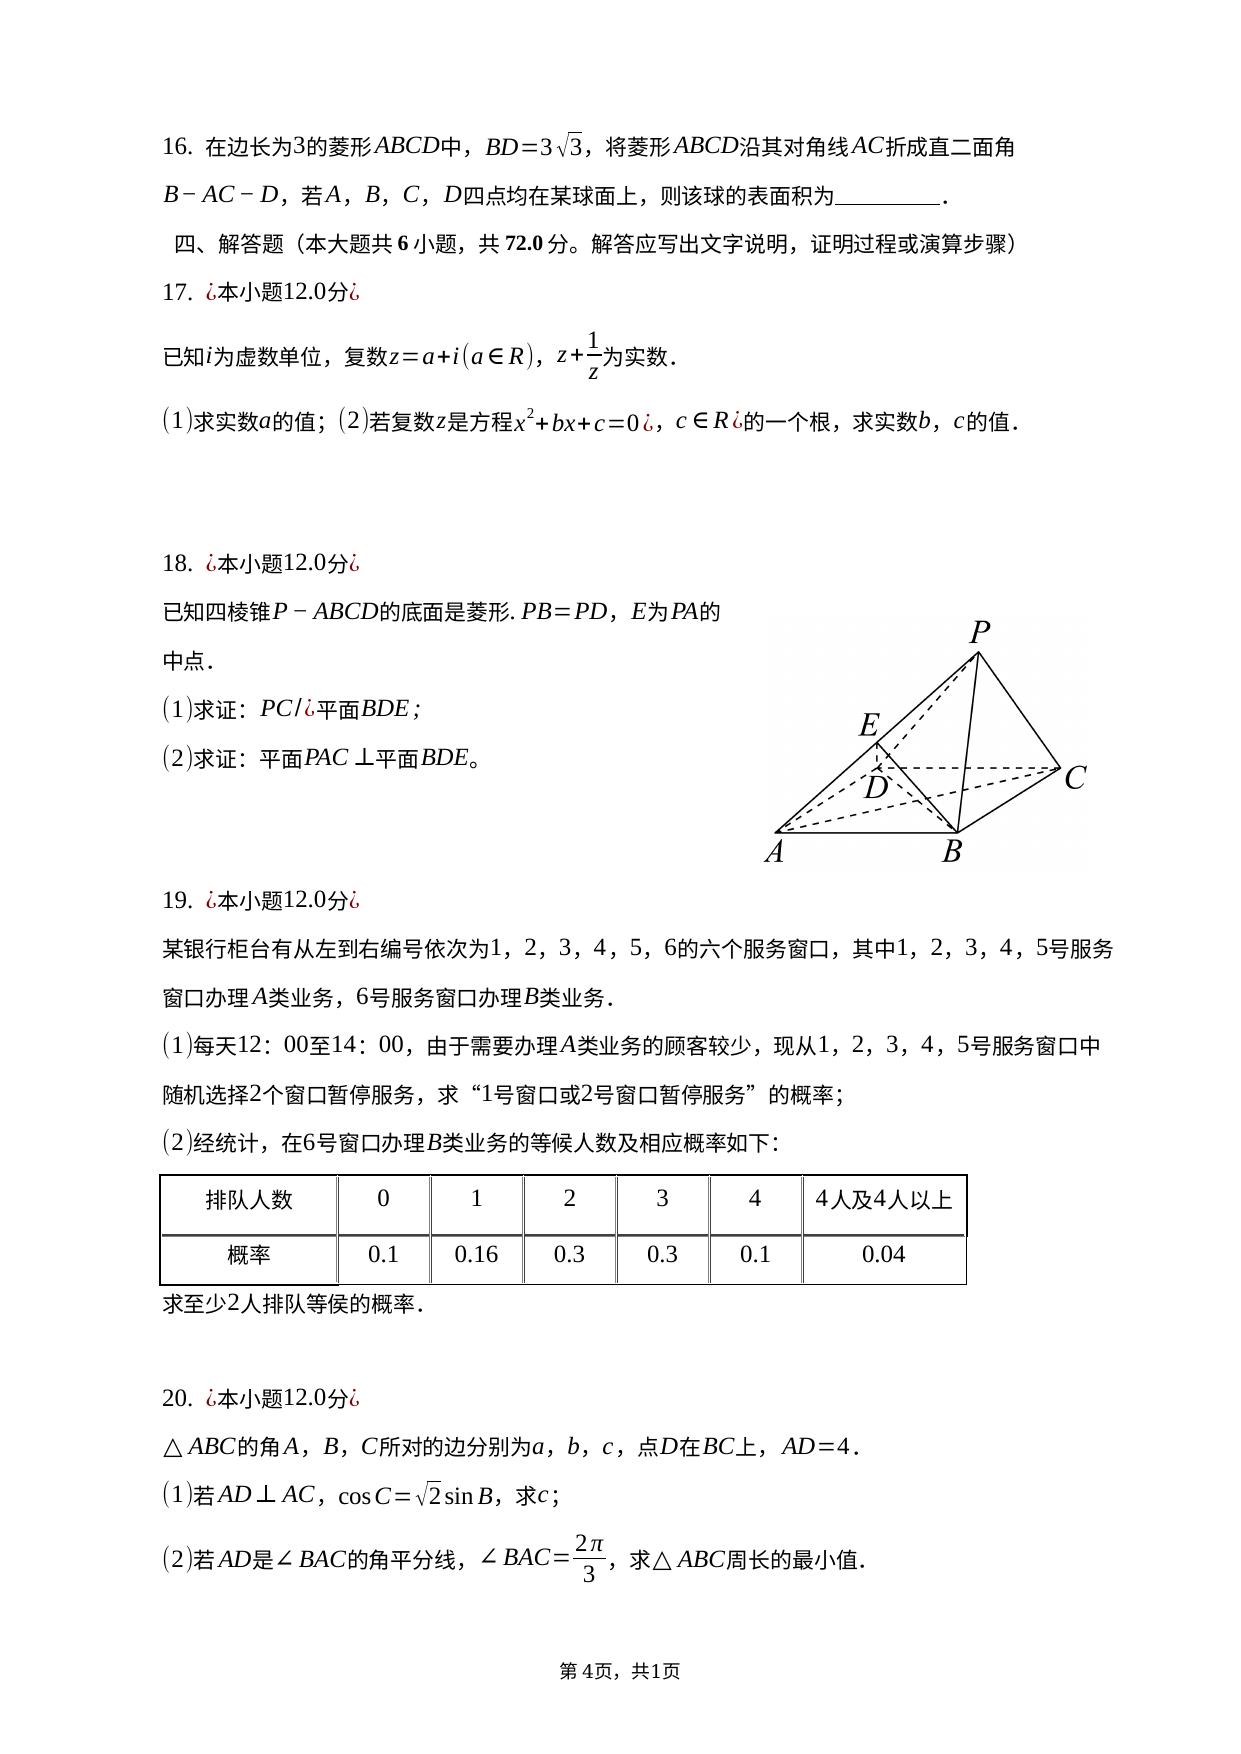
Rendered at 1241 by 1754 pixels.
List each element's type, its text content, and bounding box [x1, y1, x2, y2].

list 20. 本小题分 [162, 1382, 1122, 1414]
table_header 人及人以上 [804, 1176, 966, 1234]
text 若是的角平分线，，求周长的最小值． [162, 1527, 1122, 1592]
table_cell [710, 1237, 803, 1284]
table_cell [617, 1237, 709, 1284]
text 16. 在边长为的菱形中，，将菱形沿其对角线折成直二面角，若，，，四点均在某球面上，则该球的表面积为 ． [162, 129, 1122, 211]
text 每天：至：，由于需要办理类业务的顾客较少，现从，，，，号服务窗口中随机选择个窗口暂停服务，求“号窗口或号窗口暂停服务”的概率； [162, 1029, 1122, 1110]
text 已知为虚数单位，复数，为实数． [162, 323, 1122, 388]
table_cell [524, 1237, 617, 1284]
table_header 排队人数 [161, 1176, 336, 1234]
list 17. 本小题分 [162, 275, 1122, 307]
table_header [711, 1176, 801, 1234]
text 经统计，在号窗口办理类业务的等候人数及相应概率如下： [162, 1126, 1122, 1158]
list 18. 本小题分 已知四棱锥的底面是菱形，为的中点． 求证：平面 求证：平面平面。 [162, 546, 1122, 774]
picture [763, 615, 1087, 872]
text 求实数的值；若复数是方程，的一个根，求实数，的值． [162, 404, 1122, 437]
table_cell [431, 1237, 523, 1284]
table_header [339, 1176, 429, 1234]
text 若，，求； [162, 1478, 1122, 1511]
text 求至少人排队等侯的概率． [162, 1286, 1122, 1319]
text 的角，，所对的边分别为，，，点在上，． [162, 1430, 1122, 1462]
text 四、解答题（本大题共6小题，共72.0分。解答应写出文字说明，证明过程或演算步骤） [162, 227, 1122, 259]
list 19. 本小题分 [162, 883, 1122, 916]
table_header [618, 1176, 708, 1234]
table_cell 概率 [161, 1237, 337, 1284]
table_header [432, 1176, 522, 1234]
table_cell [338, 1237, 431, 1284]
table_cell [803, 1234, 966, 1284]
text 某银行柜台有从左到右编号依次为，，，，，的六个服务窗口，其中，，，，号服务窗口办理类业务，号服务窗口办理类业务． [162, 932, 1122, 1013]
table_header [525, 1176, 615, 1234]
